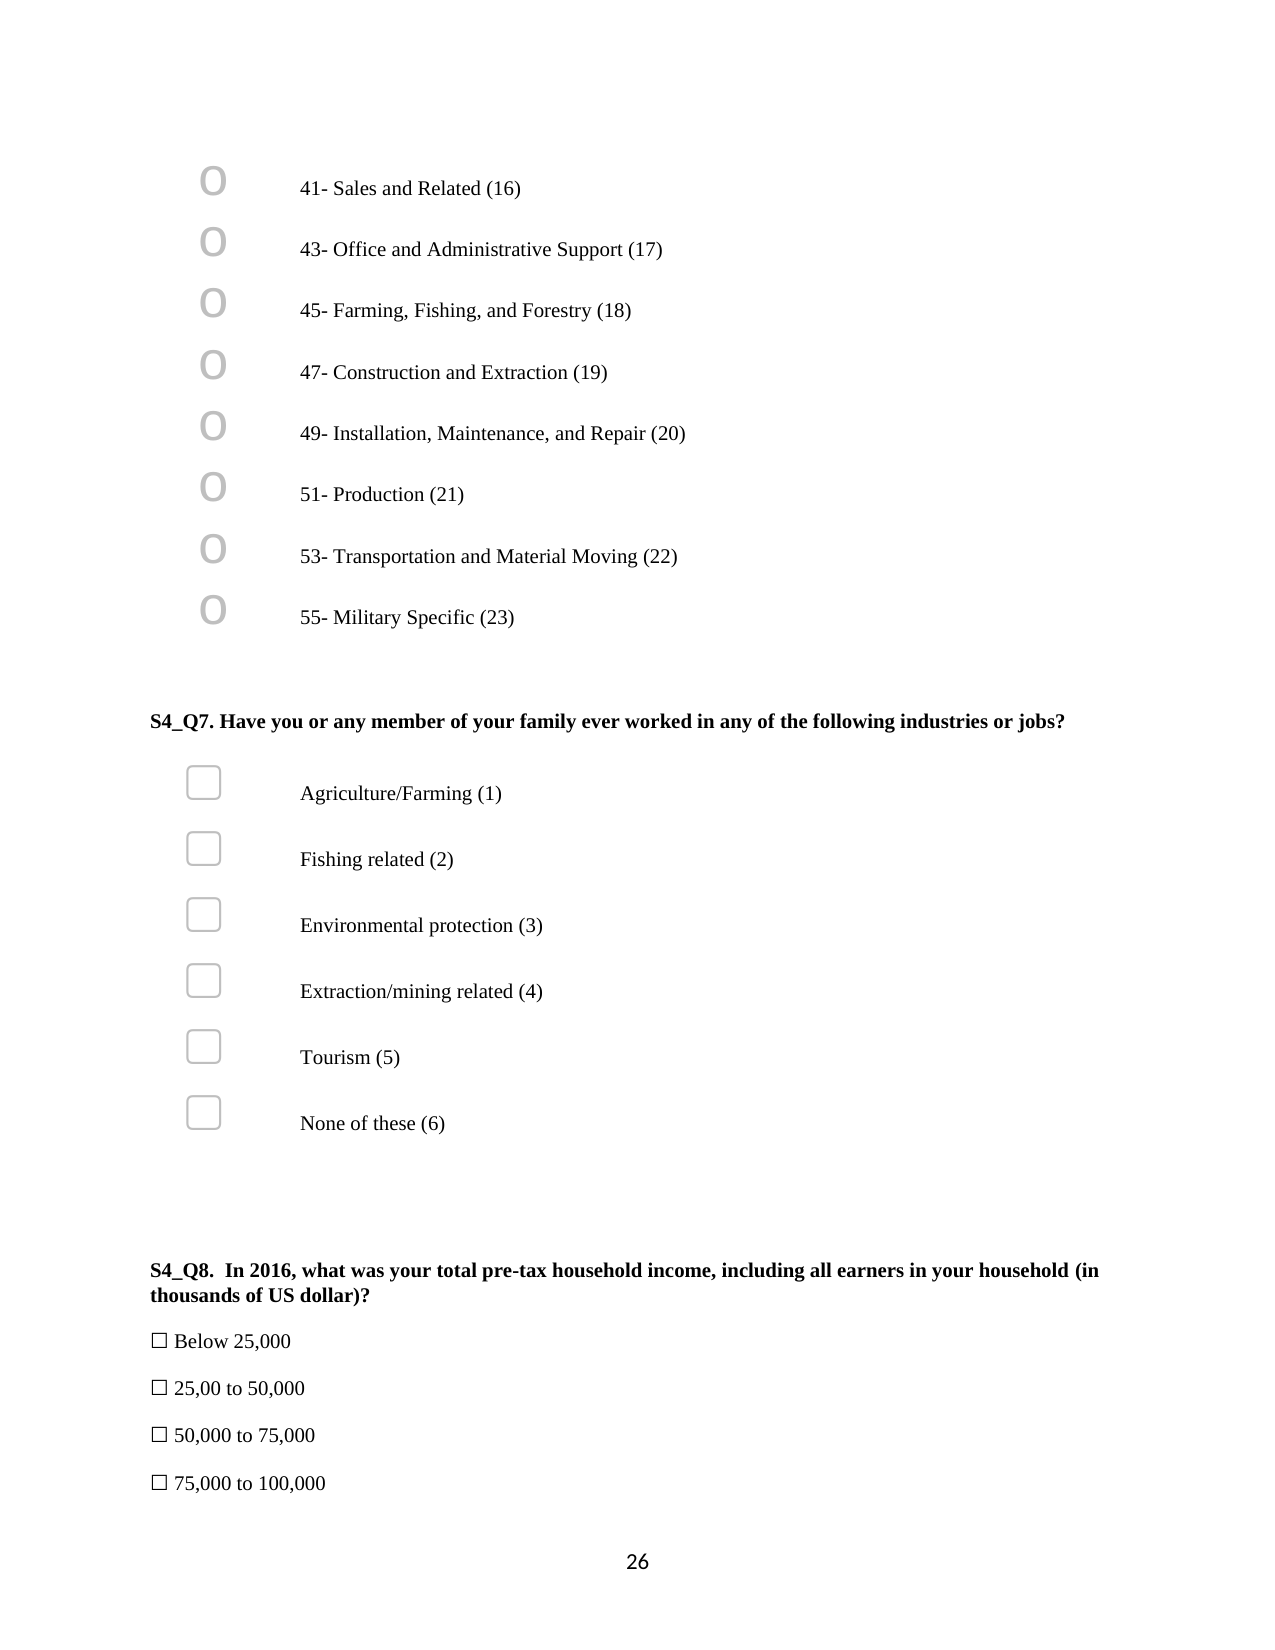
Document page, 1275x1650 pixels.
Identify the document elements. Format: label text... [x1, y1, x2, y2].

list 51- Production (21) [197, 457, 1125, 518]
list 55- Military Specific (23) [197, 579, 1125, 641]
text 75,000 to 100,000 [150, 1468, 1125, 1496]
list Fishing related (2) [169, 818, 1125, 884]
text Below 25,000 [150, 1326, 1125, 1354]
list Environmental protection (3) [169, 884, 1125, 950]
text 50,000 to 75,000 [150, 1421, 1125, 1449]
list 45- Farming, Fishing, and Forestry (18) [197, 273, 1125, 334]
text 25,00 to 50,000 [150, 1373, 1125, 1402]
list 49- Installation, Maintenance, and Repair (20) [197, 395, 1125, 457]
text S4_Q8. In 2016, what was your total pre-tax household income, including all earners in your household (in thousands of US dollar)? [150, 1257, 1125, 1307]
list 43- Office and Administrative Support (17) [197, 211, 1125, 273]
list Extraction/mining related (4) [169, 950, 1125, 1016]
list 53- Transportation and Material Moving (22) [197, 518, 1125, 579]
list 47- Construction and Extraction (19) [197, 334, 1125, 395]
text S4_Q7. Have you or any member of your family ever worked in any of the following industries or jobs? [150, 683, 1125, 733]
list Tourism (5) [169, 1016, 1125, 1082]
list 41- Sales and Related (16) [197, 150, 1125, 211]
list Agriculture/Farming (1) [169, 752, 1125, 818]
list None of these (6) [169, 1082, 1125, 1148]
